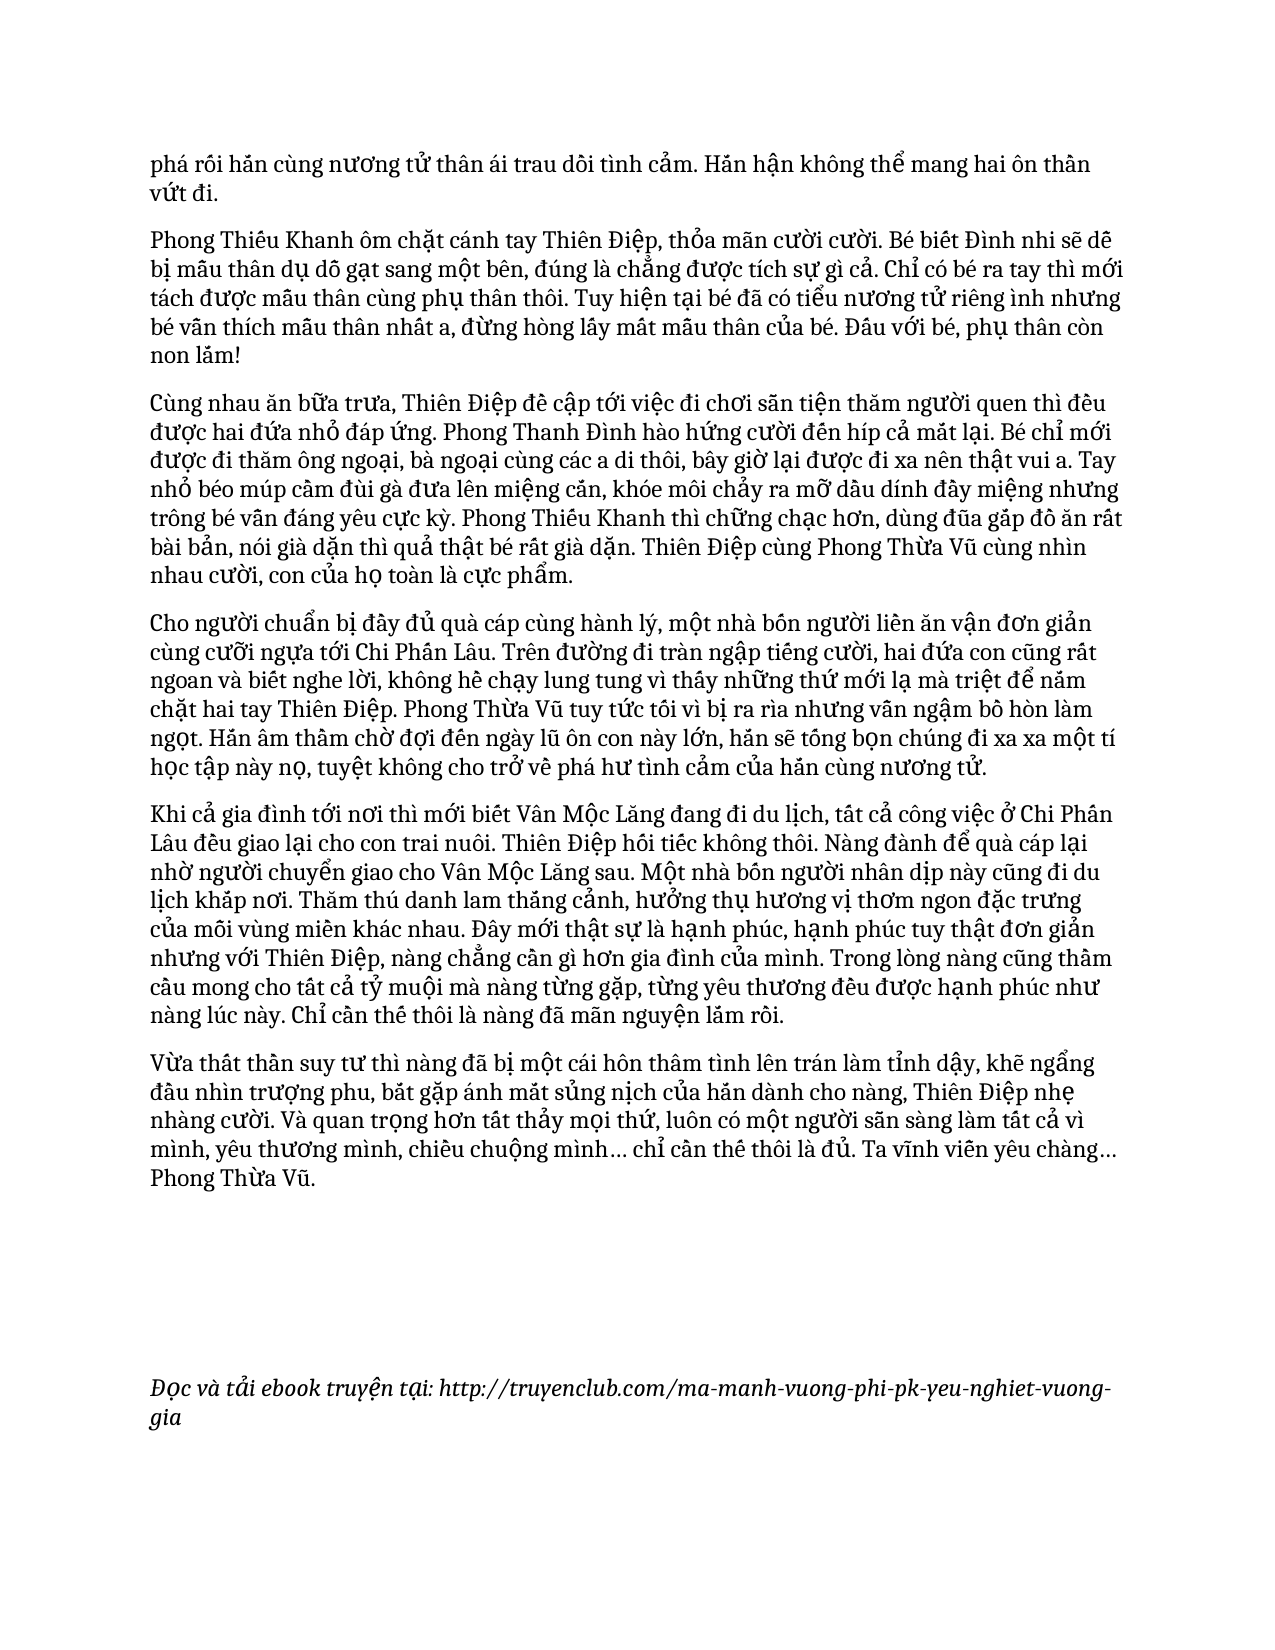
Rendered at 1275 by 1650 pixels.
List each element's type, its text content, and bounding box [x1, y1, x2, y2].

text Vừa thất thần suy tư thì nàng đã bị một cái hôn thâm tình lên trán làm tỉnh dậy, khẽ ngẩng đầu nhìn trượng phu, bắt gặp ánh mắt sủng nịch của hắn dành cho nàng, Thiên Điệp nhẹ nhàng cười. Và quan trọng hơn tất thảy mọi thứ, luôn có một người sẵn sàng làm tất cả vì mình, yêu thương mình, chiều chuộng mình… chỉ cần thế thôi là đủ. Ta vĩnh viễn yêu chàng… Phong Thừa Vũ. [150, 1049, 1125, 1250]
text Cho người chuẩn bị đầy đủ quà cáp cùng hành lý, một nhà bốn người liền ăn vận đơn giản cùng cưỡi ngựa tới Chi Phấn Lâu. Trên đường đi tràn ngập tiếng cười, hai đứa con cũng rất ngoan và biết nghe lời, không hề chạy lung tung vì thấy những thứ mới lạ mà triệt để nắm chặt hai tay Thiên Điệp. Phong Thừa Vũ tuy tức tối vì bị ra rìa nhưng vẫn ngậm bồ hòn làm ngọt. Hắn âm thầm chờ đợi đến ngày lũ ôn con này lớn, hắn sẽ tống bọn chúng đi xa xa một tí học tập này nọ, tuyệt không cho trở về phá hư tình cảm của hắn cùng nương tử. [150, 609, 1125, 781]
text Khi cả gia đình tới nơi thì mới biết Vân Mộc Lăng đang đi du lịch, tất cả công việc ở Chi Phấn Lâu đều giao lại cho con trai nuôi. Thiên Điệp hối tiếc không thôi. Nàng đành để quà cáp lại nhờ người chuyển giao cho Vân Mộc Lăng sau. Một nhà bốn người nhân dịp này cũng đi du lịch khắp nơi. Thăm thú danh lam thắng cảnh, hưởng thụ hương vị thơm ngon đặc trưng của mỗi vùng miền khác nhau. Đây mới thật sự là hạnh phúc, hạnh phúc tuy thật đơn giản nhưng với Thiên Điệp, nàng chẳng cần gì hơn gia đình của mình. Trong lòng nàng cũng thầm cầu mong cho tất cả tỷ muội mà nàng từng gặp, từng yêu thương đều được hạnh phúc như nàng lúc này. Chỉ cần thế thôi là nàng đã mãn nguyện lắm rồi. [150, 800, 1125, 1030]
text Đọc và tải ebook truyện tại: http://truyenclub.com/ma-manh-vuong-phi-pk-yeu-nghiet-vuong-gia [150, 1374, 1125, 1431]
text Cùng nhau ăn bữa trưa, Thiên Điệp đề cập tới việc đi chơi sẵn tiện thăm người quen thì đều được hai đứa nhỏ đáp ứng. Phong Thanh Đình hào hứng cười đến híp cả mắt lại. Bé chỉ mới được đi thăm ông ngoại, bà ngoại cùng các a di thôi, bây giờ lại được đi xa nên thật vui a. Tay nhỏ béo múp cầm đùi gà đưa lên miệng cắn, khóe môi chảy ra mỡ dầu dính đầy miệng nhưng trông bé vẫn đáng yêu cực kỳ. Phong Thiếu Khanh thì chững chạc hơn, dùng đũa gắp đồ ăn rất bài bản, nói già dặn thì quả thật bé rất già dặn. Thiên Điệp cùng Phong Thừa Vũ cùng nhìn nhau cười, con của họ toàn là cực phẩm. [150, 389, 1125, 590]
text Phong Thiếu Khanh ôm chặt cánh tay Thiên Điệp, thỏa mãn cười cười. Bé biết Đình nhi sẽ dễ bị mẫu thân dụ dỗ gạt sang một bên, đúng là chẳng được tích sự gì cả. Chỉ có bé ra tay thì mới tách được mẫu thân cùng phụ thân thôi. Tuy hiện tại bé đã có tiểu nương tử riêng ình nhưng bé vẫn thích mẫu thân nhất a, đừng hòng lấy mất mẫu thân của bé. Đấu với bé, phụ thân còn non lắm! [150, 226, 1125, 370]
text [150, 150, 1125, 207]
